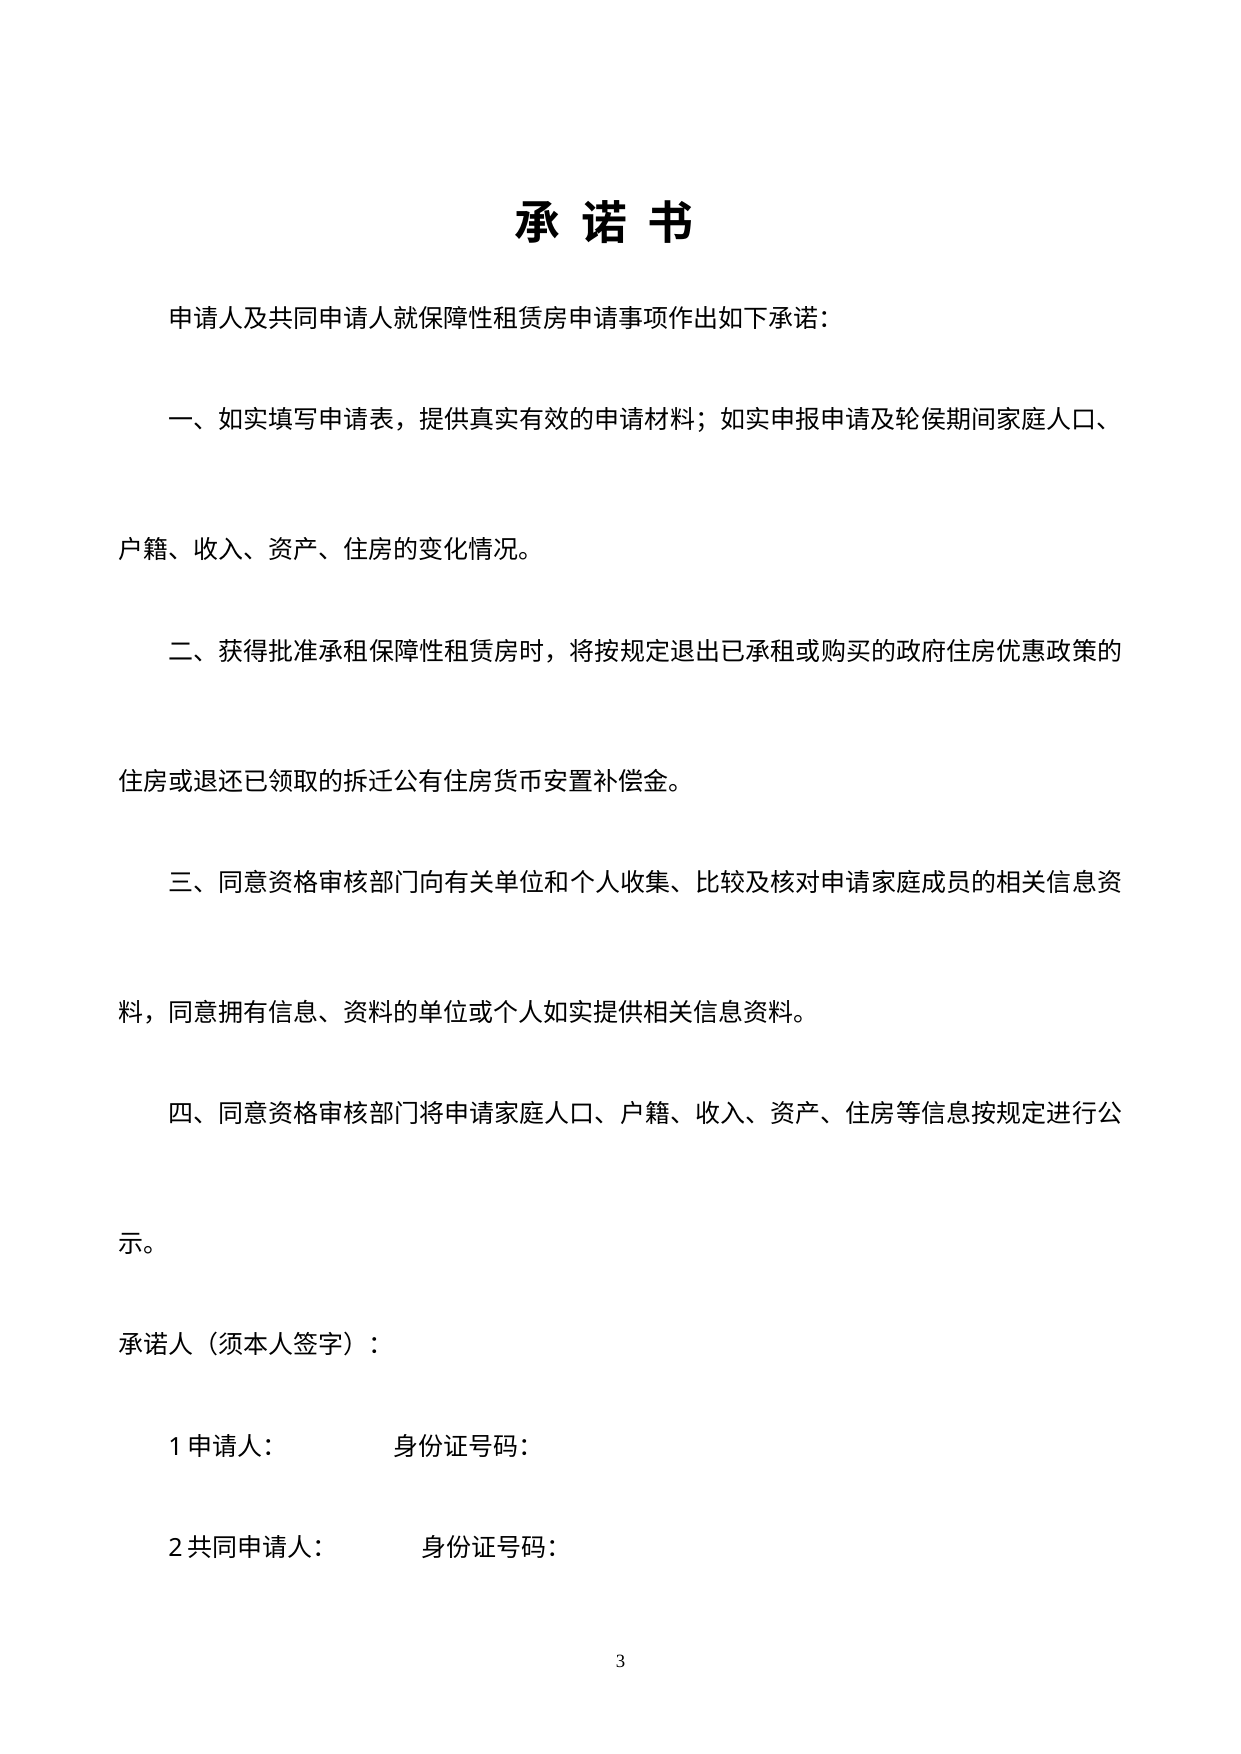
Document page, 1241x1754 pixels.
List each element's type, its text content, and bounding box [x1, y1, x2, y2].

text 申请人及共同申请人就保障性租赁房申请事项作出如下承诺： [118, 284, 1122, 349]
text 1申请人： 身份证号码： [118, 1412, 1089, 1477]
text 三、同意资格审核部门向有关单位和个人收集、比较及核对申请家庭成员的相关信息资料，同意拥有信息、资料的单位或个人如实提供相关信息资料。 [118, 848, 1122, 1043]
text 一、如实填写申请表，提供真实有效的申请材料；如实申报申请及轮侯期间家庭人口、户籍、收入、资产、住房的变化情况。 [118, 386, 1122, 581]
text 二、获得批准承租保障性租赁房时，将按规定退出已承租或购买的政府住房优惠政策的住房或退还已领取的拆迁公有住房货币安置补偿金。 [118, 617, 1122, 812]
text 承诺人（须本人签字）： [118, 1311, 1089, 1376]
text 2共同申请人： 身份证号码： [118, 1513, 1089, 1578]
text 四、同意资格审核部门将申请家庭人口、户籍、收入、资产、住房等信息按规定进行公示。 [118, 1079, 1122, 1274]
text 承 诺 书 [118, 171, 1089, 268]
